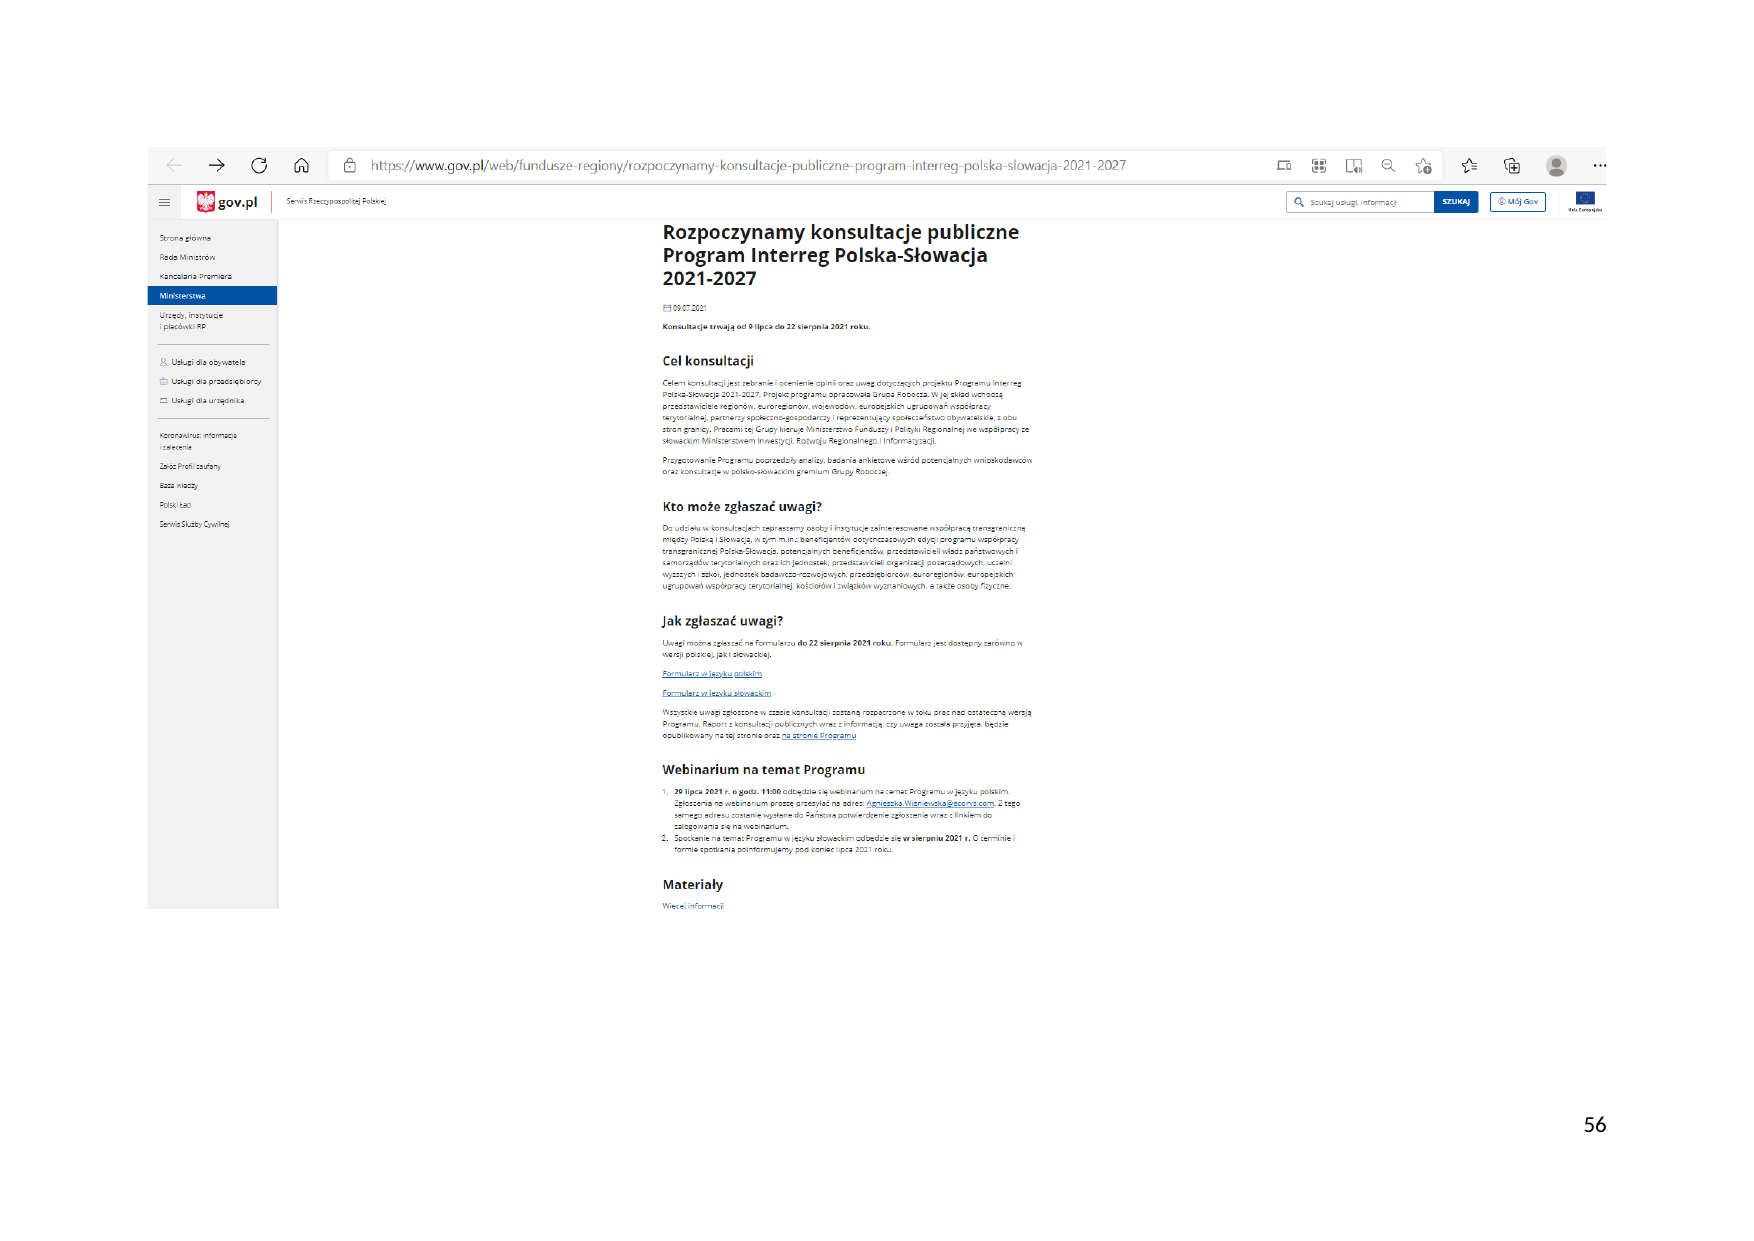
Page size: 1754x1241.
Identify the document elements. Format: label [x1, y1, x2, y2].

picture [147, 147, 1607, 909]
